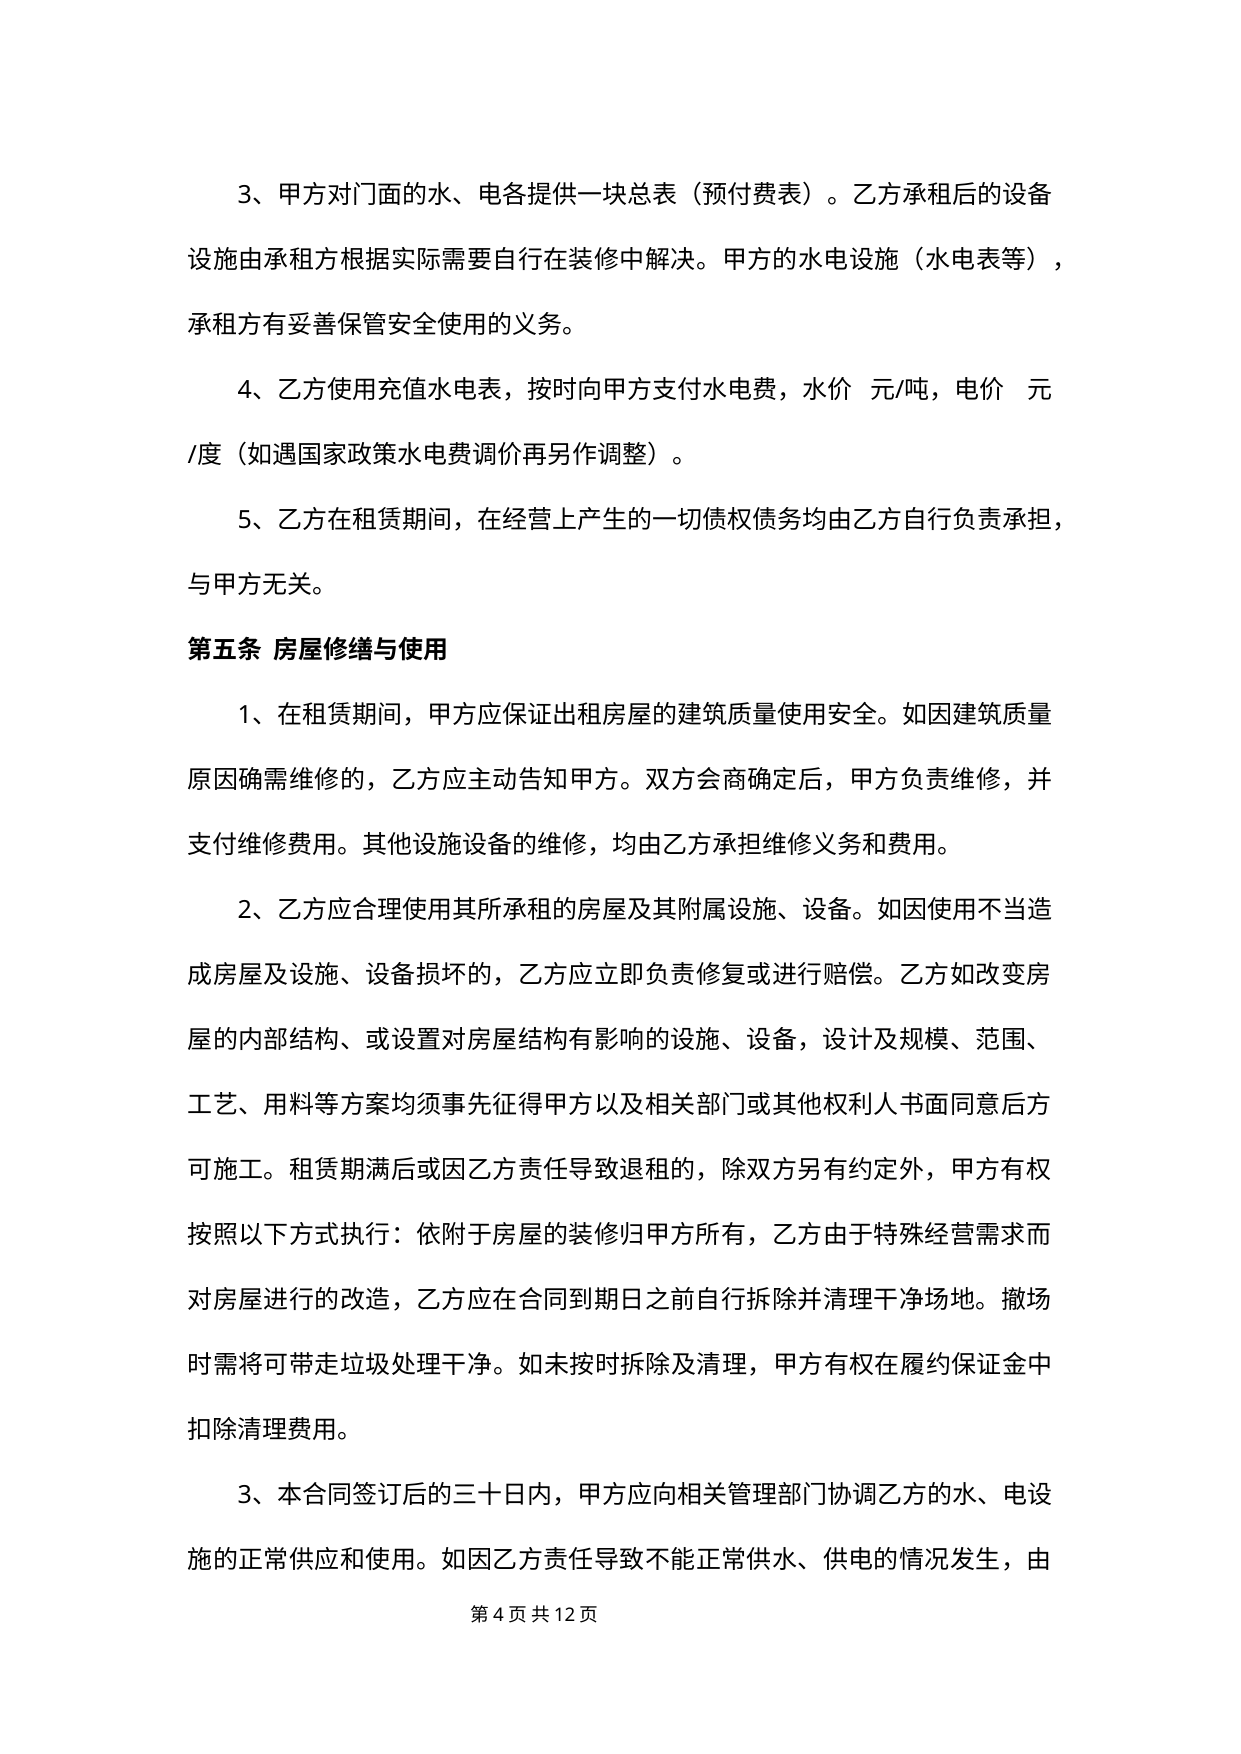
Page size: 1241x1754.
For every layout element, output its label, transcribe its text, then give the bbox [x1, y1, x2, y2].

text 5、乙方在租赁期间，在经营上产生的一切债权债务均由乙方自行负责承担，与甲方无关。 [187, 485, 1053, 615]
text 1、在租赁期间，甲方应保证出租房屋的建筑质量使用安全。如因建筑质量原因确需维修的，乙方应主动告知甲方。双方会商确定后，甲方负责维修，并支付维修费用。其他设施设备的维修，均由乙方承担维修义务和费用。 [187, 680, 1053, 875]
text 4、乙方使用充值水电表，按时向甲方支付水电费，水价 元/吨，电价 元/度（如遇国家政策水电费调价再另作调整）。 [187, 355, 1053, 485]
text 2、乙方应合理使用其所承租的房屋及其附属设施、设备。如因使用不当造成房屋及设施、设备损坏的，乙方应立即负责修复或进行赔偿。乙方如改变房屋的内部结构、或设置对房屋结构有影响的设施、设备，设计及规模、范围、工艺、用料等方案均须事先征得甲方以及相关部门或其他权利人书面同意后方可施工。租赁期满后或因乙方责任导致退租的，除双方另有约定外，甲方有权按照以下方式执行：依附于房屋的装修归甲方所有，乙方由于特殊经营需求而对房屋进行的改造，乙方应在合同到期日之前自行拆除并清理干净场地。撤场时需将可带走垃圾处理干净。如未按时拆除及清理，甲方有权在履约保证金中扣除清理费用。 [187, 875, 1053, 1460]
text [187, 1460, 1053, 1590]
text 3、甲方对门面的水、电各提供一块总表（预付费表）。乙方承租后的设备设施由承租方根据实际需要自行在装修中解决。甲方的水电设施（水电表等），承租方有妥善保管安全使用的义务。 [187, 160, 1053, 355]
text 第五条 房屋修缮与使用 [187, 615, 1053, 680]
